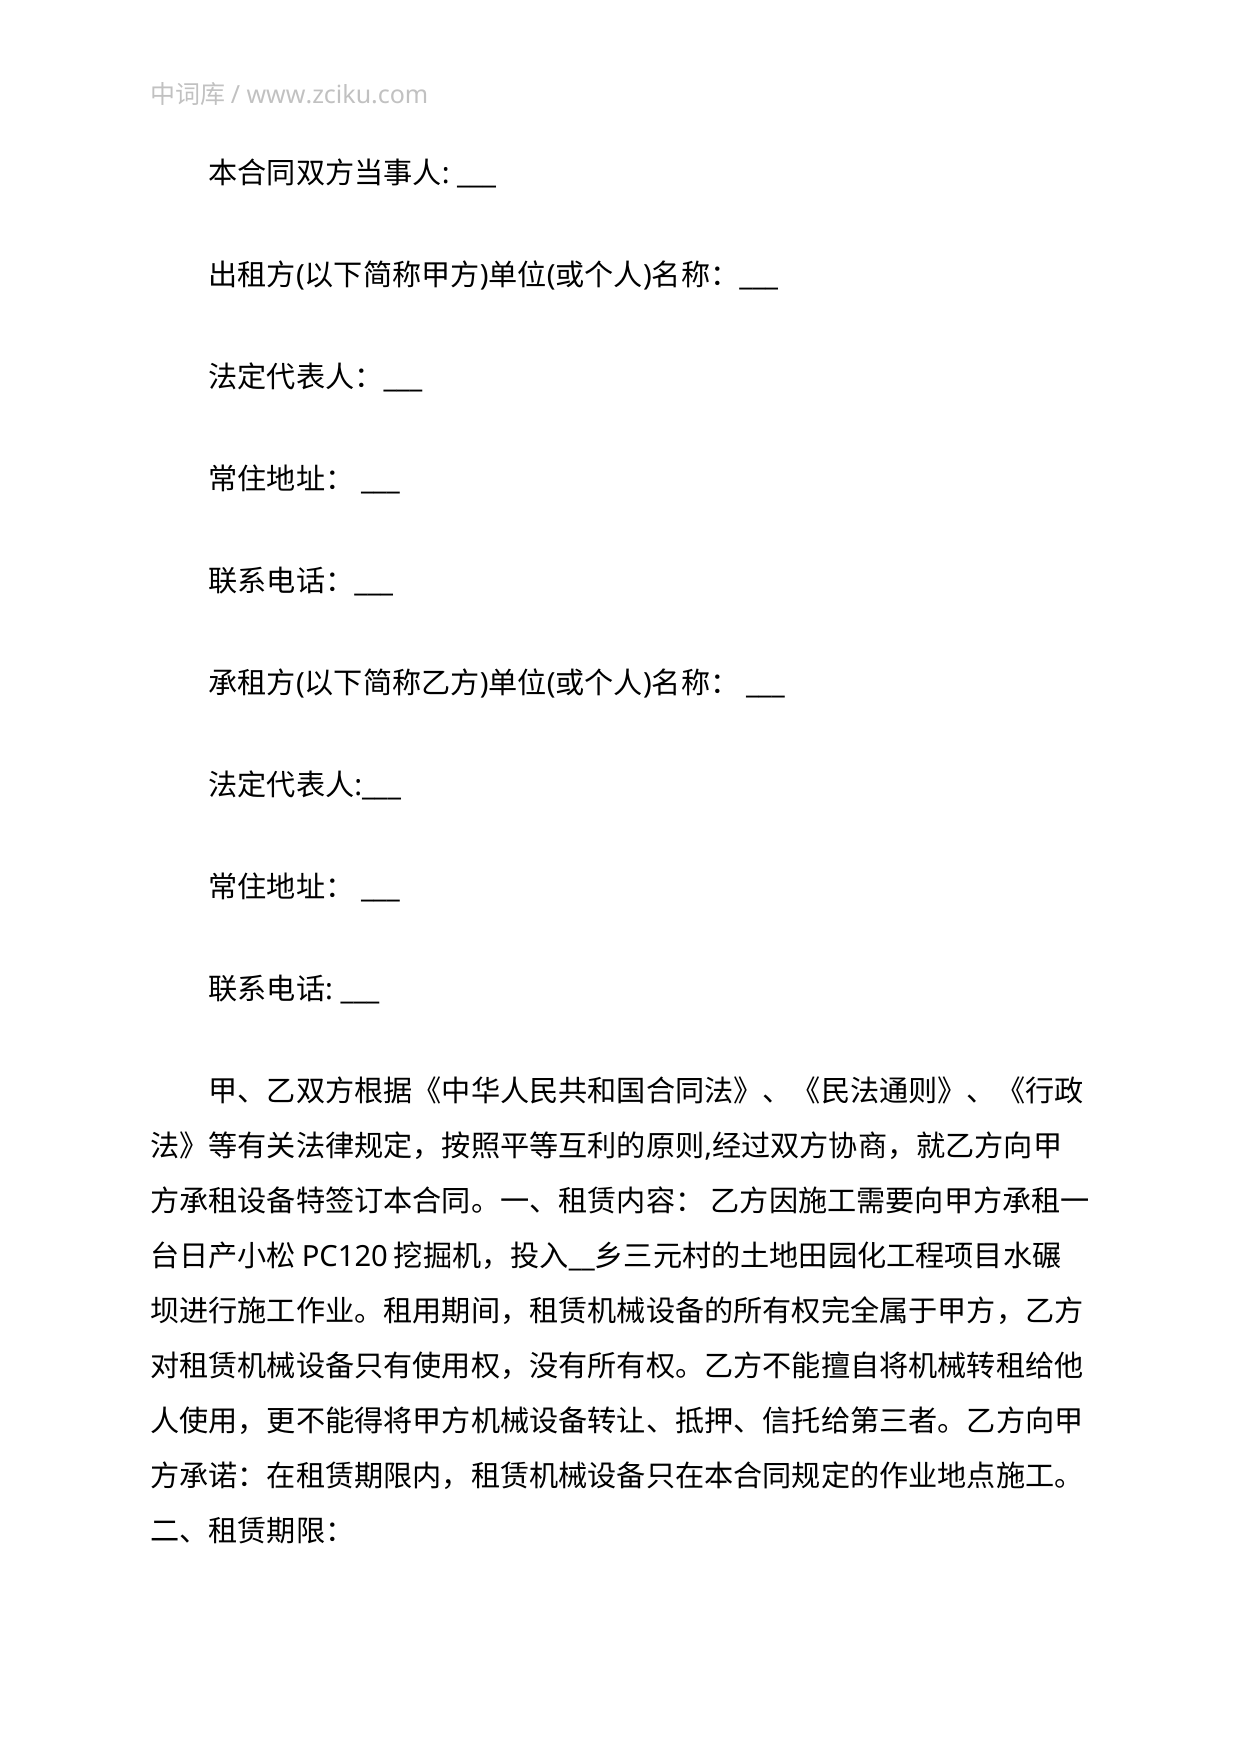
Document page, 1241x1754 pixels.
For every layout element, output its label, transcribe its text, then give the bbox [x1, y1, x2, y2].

text 法定代表人:___ [150, 762, 1090, 804]
text 出租方(以下简称甲方)单位(或个人)名称：___ [150, 252, 1090, 294]
text 法定代表人：___ [150, 354, 1090, 396]
text 联系电话：___ [150, 558, 1090, 600]
text 常住地址： ___ [150, 864, 1090, 906]
text 常住地址： ___ [150, 456, 1090, 498]
text 联系电话: ___ [150, 966, 1090, 1008]
text 承租方(以下简称乙方)单位(或个人)名称： ___ [150, 660, 1090, 702]
text 甲、乙双方根据《中华人民共和国合同法》、《民法通则》、《行政法》等有关法律规定，按照平等互利的原则,经过双方协商，就乙方向甲方承租设备特签订本合同。一、租赁内容： 乙方因施工需要向甲方承租一台日产小松PC120挖掘机，投入__乡三元村的土地田园化工程项目水碾坝进行施工作业。租用期间，租赁机械设备的所有权完全属于甲方，乙方对租赁机械设备只有使用权，没有所有权。乙方不能擅自将机械转租给他人使用，更不能得将甲方机械设备转让、抵押、信托给第三者。乙方向甲方承诺：在租赁期限内，租赁机械设备只在本合同规定的作业地点施工。二、租赁期限： [150, 1068, 1090, 1549]
text 本合同双方当事人: ___ [150, 150, 1090, 192]
